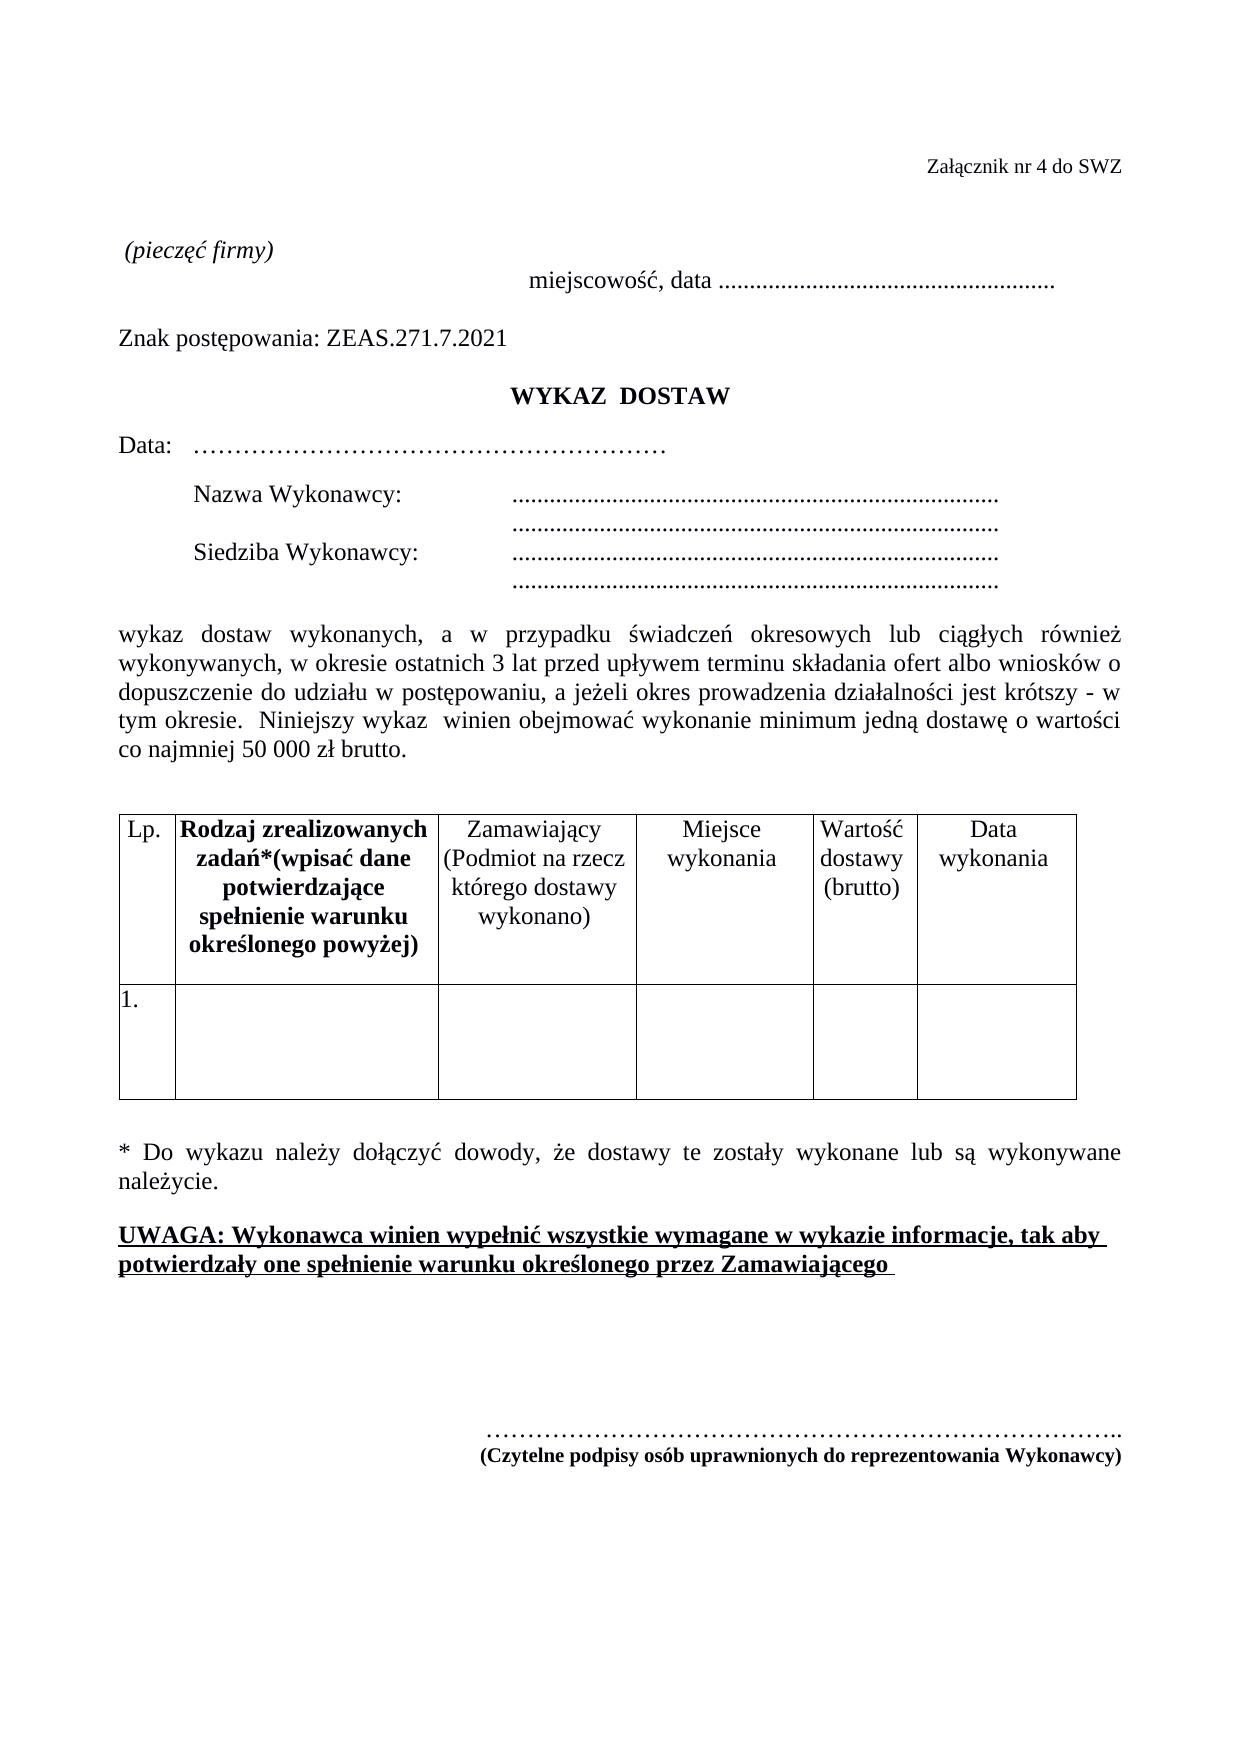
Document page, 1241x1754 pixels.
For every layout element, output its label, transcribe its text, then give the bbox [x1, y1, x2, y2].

table_header Lp. [120, 815, 175, 983]
table_cell [814, 985, 917, 1099]
text Data: ………………………………………………… [118, 430, 1122, 459]
table_cell [637, 985, 813, 1099]
table_header Data wykonania [918, 815, 1076, 983]
table_cell [918, 985, 1076, 1099]
text WYKAZ DOSTAW [118, 381, 1122, 410]
table_header Miejsce wykonania [637, 815, 813, 983]
text Nazwa Wykonawcy: [193, 479, 1122, 508]
text * Do wykazu należy dołączyć dowody, że dostawy te zostały wykonane lub są wykonywane należycie. [118, 1137, 1122, 1195]
table_cell 1. [120, 985, 175, 1099]
text Znak postępowania: ZEAS.271.7.2021 [118, 323, 1122, 352]
table_header Wartość dostawy (brutto) [814, 815, 917, 983]
table_cell [176, 985, 438, 1099]
table_cell [439, 985, 636, 1099]
text wykaz dostaw wykonanych, a w przypadku świadczeń okresowych lub ciągłych również wykonywanych, w okresie ostatnich 3 lat przed upływem terminu składania ofert albo wniosków o dopuszczenie do udziału w postępowaniu, a jeżeli okres prowadzenia działalności jest krótszy - w tym okresie. Niniejszy wykaz winien obejmować wykonanie minimum jedną dostawę o wartości co najmniej 50 000 zł brutto. [118, 619, 1122, 763]
text (pieczęć firmy) [118, 236, 1122, 264]
text miejscowość, data [118, 264, 1122, 293]
text ………………………………………………………………….. [118, 1414, 1122, 1443]
text UWAGA: Wykonawca winien wypełnić wszystkie wymagane w wykazie informacje, tak aby potwierdzały one spełnienie warunku określonego przez Zamawiającego [118, 1220, 1122, 1278]
table_header Zamawiający (Podmiot na rzecz którego dostawy wykonano) [439, 815, 636, 983]
text Załącznik nr 4 do SWZ [118, 154, 1122, 178]
text (Czytelne podpisy osób uprawnionych do reprezentowania Wykonawcy) [118, 1443, 1122, 1467]
text Siedziba Wykonawcy: [193, 537, 1122, 565]
table_header Rodzaj zrealizowanych zadań*(wpisać dane potwierdzające spełnienie warunku określonego powyżej) [176, 815, 438, 983]
